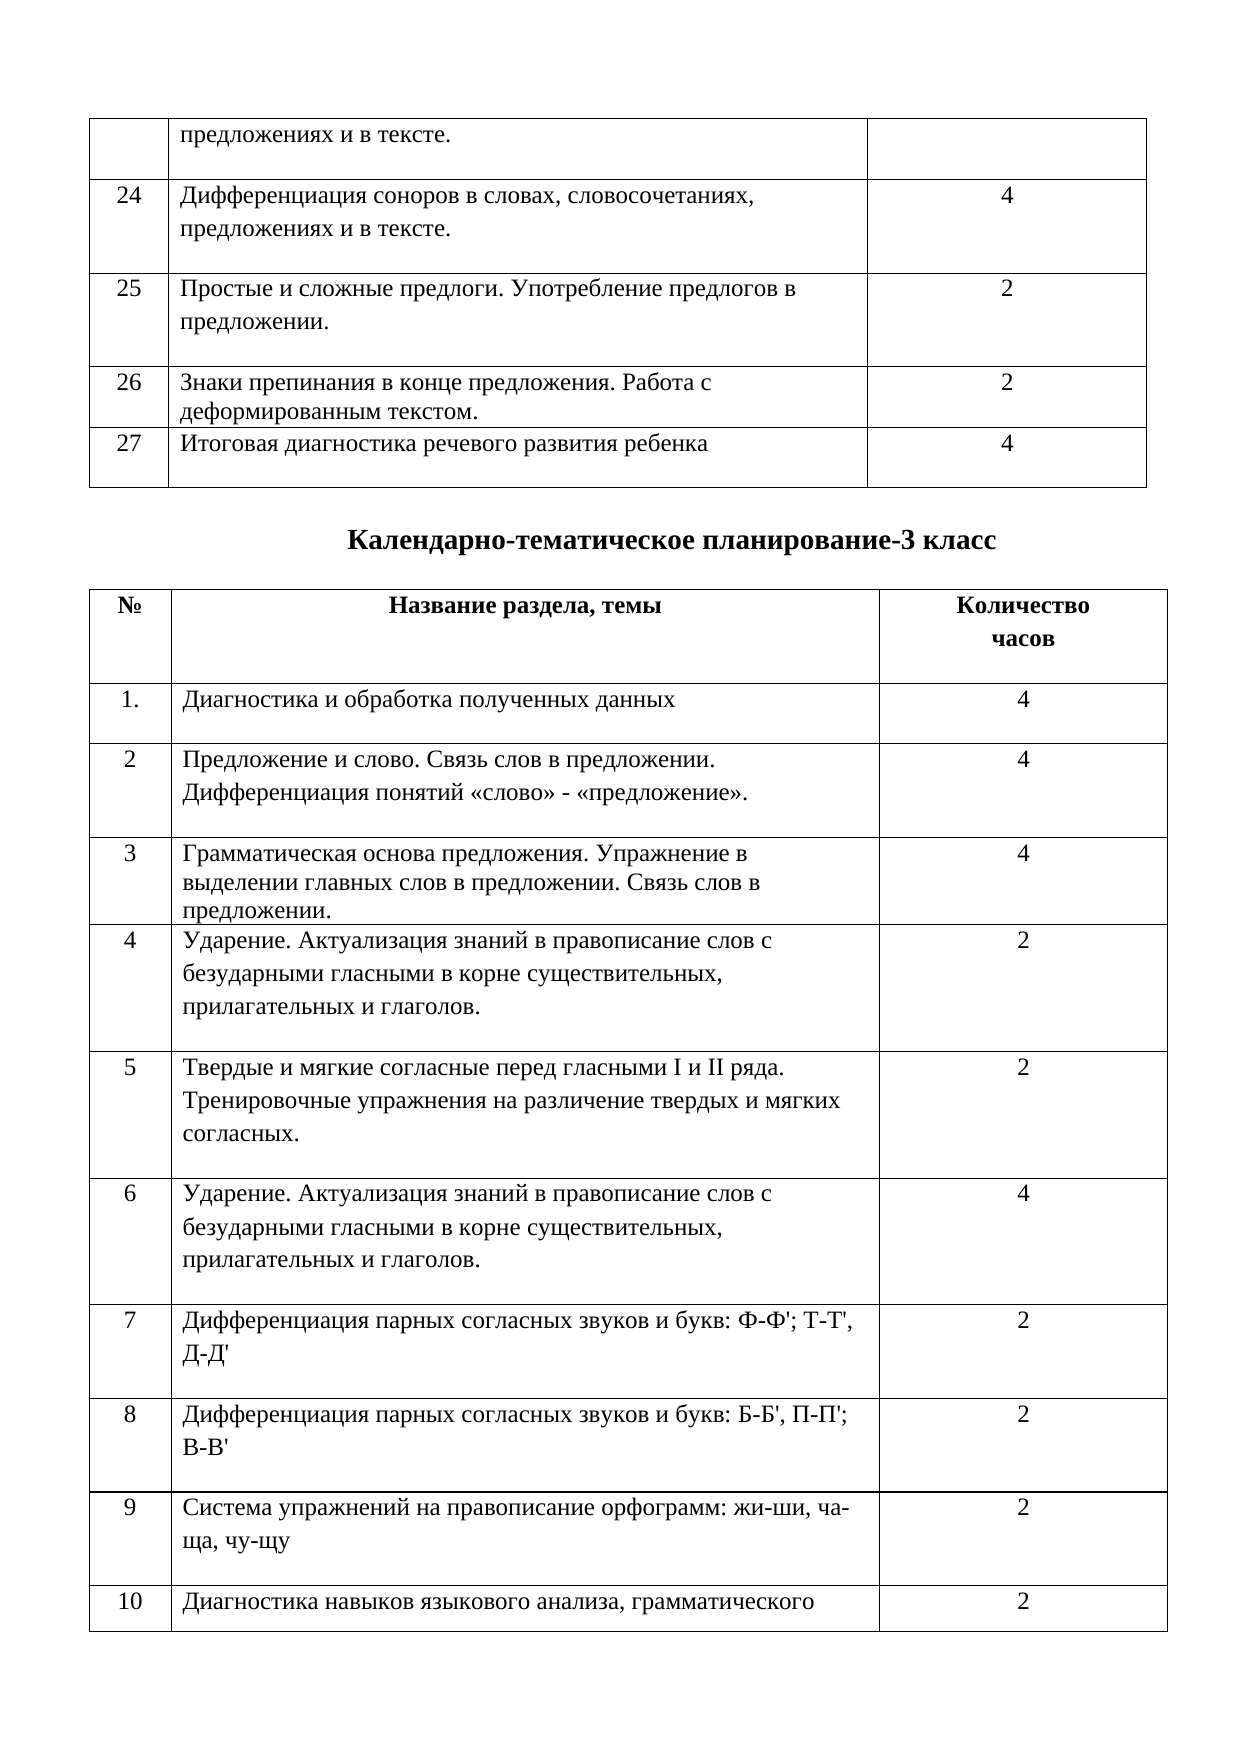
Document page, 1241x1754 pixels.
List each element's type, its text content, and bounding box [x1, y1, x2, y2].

table_cell 4 [868, 119, 1146, 179]
text Календарно-тематическое планирование-3 класс [88, 522, 1181, 555]
table_cell 7 [90, 1305, 171, 1398]
table_cell 27 [90, 428, 168, 487]
table_cell 4 [880, 744, 1167, 837]
table_cell Итоговая диагностика речевого развития ребенка [169, 428, 867, 487]
table_cell 6 [90, 1179, 171, 1304]
table_cell 3 [90, 838, 171, 924]
table_cell 26 [90, 367, 168, 427]
table_cell Простые и сложные предлоги. Употребление предлогов в предложении. [169, 274, 867, 366]
table_cell Дифференциация парных согласных звуков и букв: Б-Б', П-П'; В-В' [172, 1399, 879, 1491]
table_cell Предложение и слово. Связь слов в предложении. Дифференциация понятий «слово» - «предложение». [172, 744, 879, 837]
table_cell Система упражнений на правописание орфограмм: жи-ши, ча-ща, чу-щу [172, 1493, 879, 1585]
table_cell 4 [880, 838, 1167, 924]
table_cell 2 [880, 1052, 1167, 1177]
table_cell 2 [868, 274, 1146, 366]
table_cell 2 [880, 1305, 1167, 1398]
table_cell Ударение. Актуализация знаний в правописание слов с безударными гласными в корне существительных, прилагательных и глаголов. [172, 925, 879, 1051]
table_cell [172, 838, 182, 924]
table_cell 2 [868, 367, 1146, 427]
table_cell 8 [90, 1399, 171, 1491]
table_cell 4 [880, 1179, 1167, 1304]
table_cell Дифференциация парных согласных звуков и букв: Ф-Ф'; Т-Т', Д-Д' [172, 1305, 879, 1398]
table_cell 2 [880, 925, 1167, 1051]
table_cell 2 [880, 1586, 1167, 1631]
table_cell 10 [90, 1586, 171, 1631]
table_header Название раздела, темы [172, 590, 879, 683]
table_cell 5 [90, 1052, 171, 1177]
table_cell 2 [90, 744, 171, 837]
table_cell Твердые и мягкие согласные перед гласными I и II ряда. Тренировочные упражнения на различение твердых и мягких согласных. [172, 1052, 879, 1177]
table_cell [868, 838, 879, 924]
table_cell 4 [90, 925, 171, 1051]
table_header Количество часов [880, 590, 1167, 683]
table_cell 2 [880, 1399, 1167, 1491]
table_cell 24 [90, 180, 168, 272]
table_header № [90, 590, 171, 683]
table_cell Ударение. Актуализация знаний в правописание слов с безударными гласными в корне существительных, прилагательных и глаголов. [172, 1179, 879, 1304]
table_cell 22 [90, 119, 168, 179]
table_cell Дифференциация соноров в словах, словосочетаниях, предложениях и в тексте. [169, 180, 867, 272]
table_cell 2 [880, 1493, 1167, 1585]
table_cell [169, 119, 867, 179]
table_cell 4 [868, 428, 1146, 487]
table_cell 1. [90, 684, 171, 743]
table_cell Знаки препинания в конце предложения. Работа с деформированным текстом. [169, 367, 867, 427]
table_cell 25 [90, 274, 168, 366]
table_cell 9 [90, 1493, 171, 1585]
table_cell Диагностика и обработка полученных данных [172, 684, 879, 743]
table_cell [172, 1586, 879, 1631]
table_cell 4 [868, 180, 1146, 272]
table_cell 4 [880, 684, 1167, 743]
